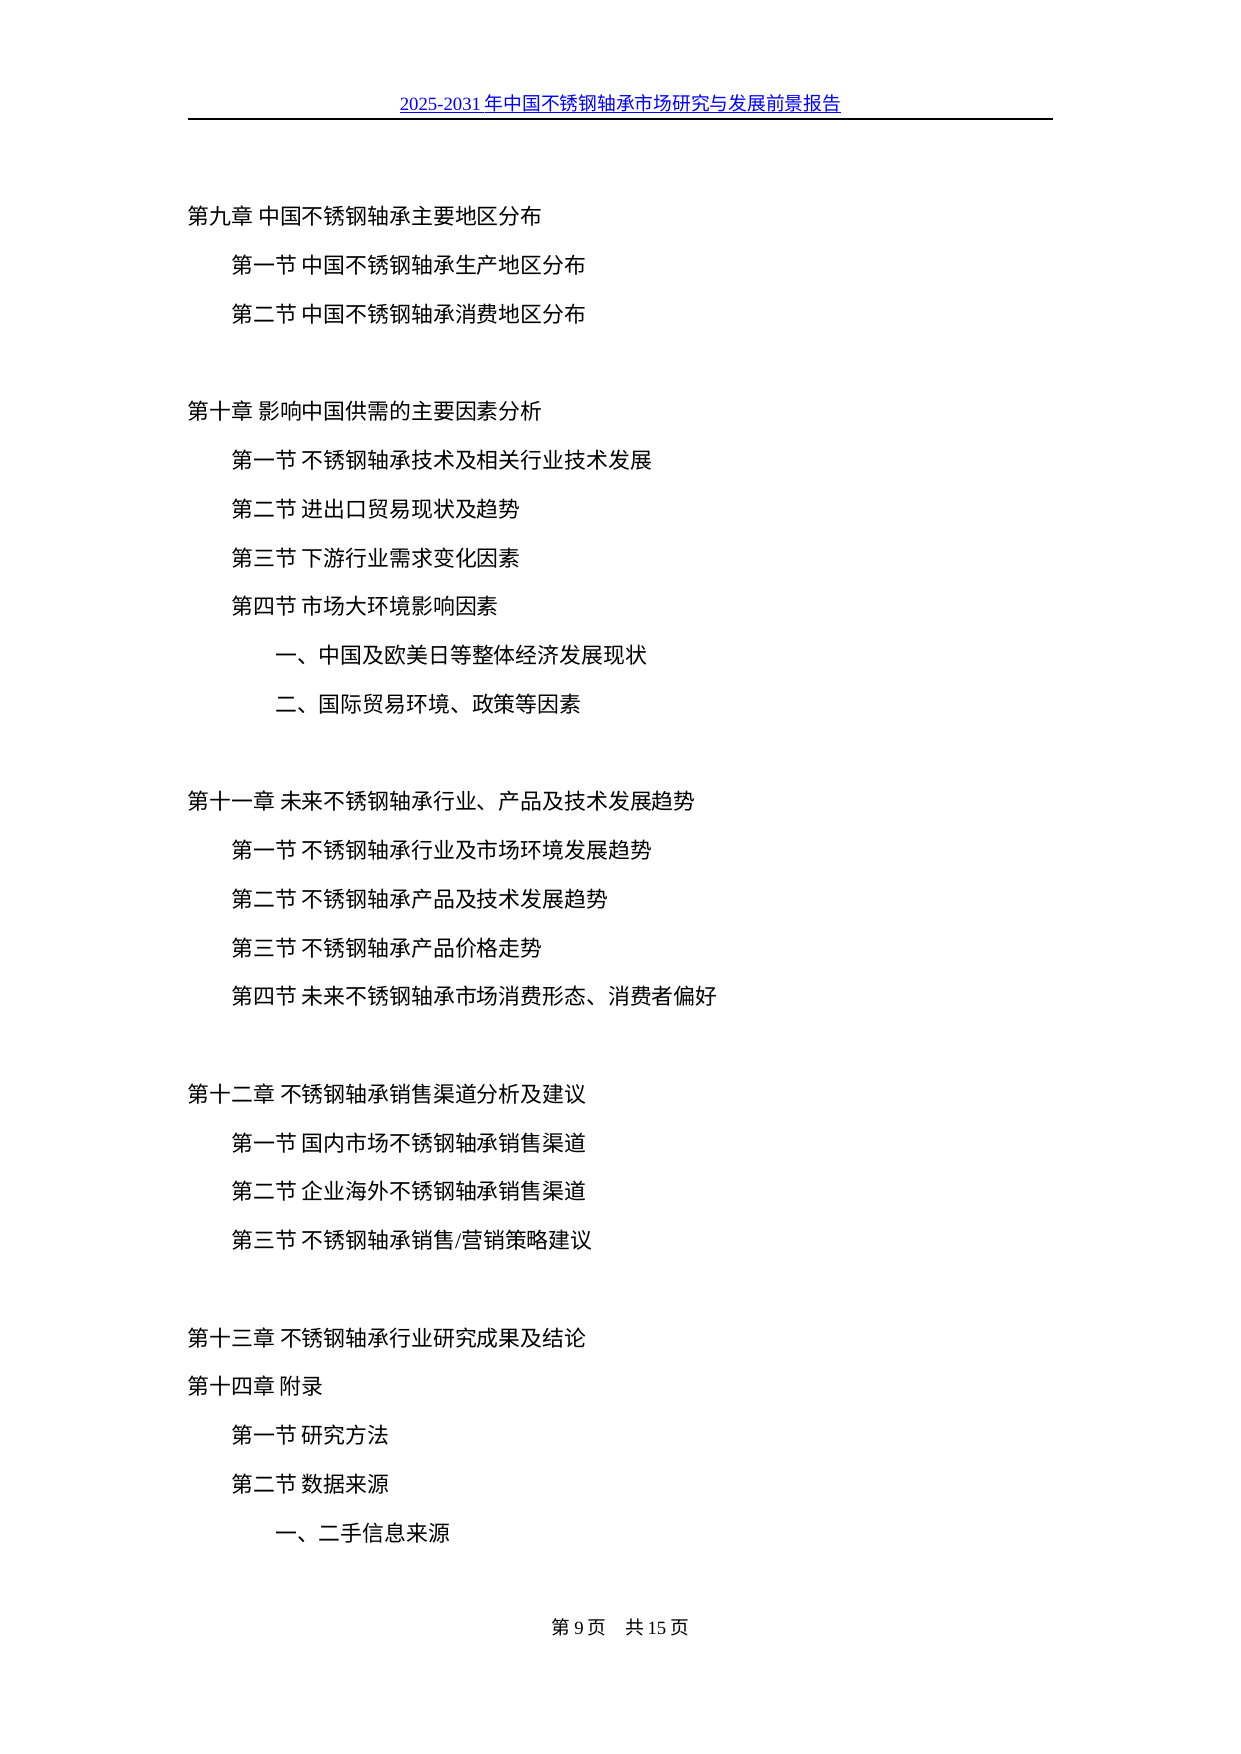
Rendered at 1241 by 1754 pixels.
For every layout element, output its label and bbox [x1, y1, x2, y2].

text [187, 150, 1053, 1548]
